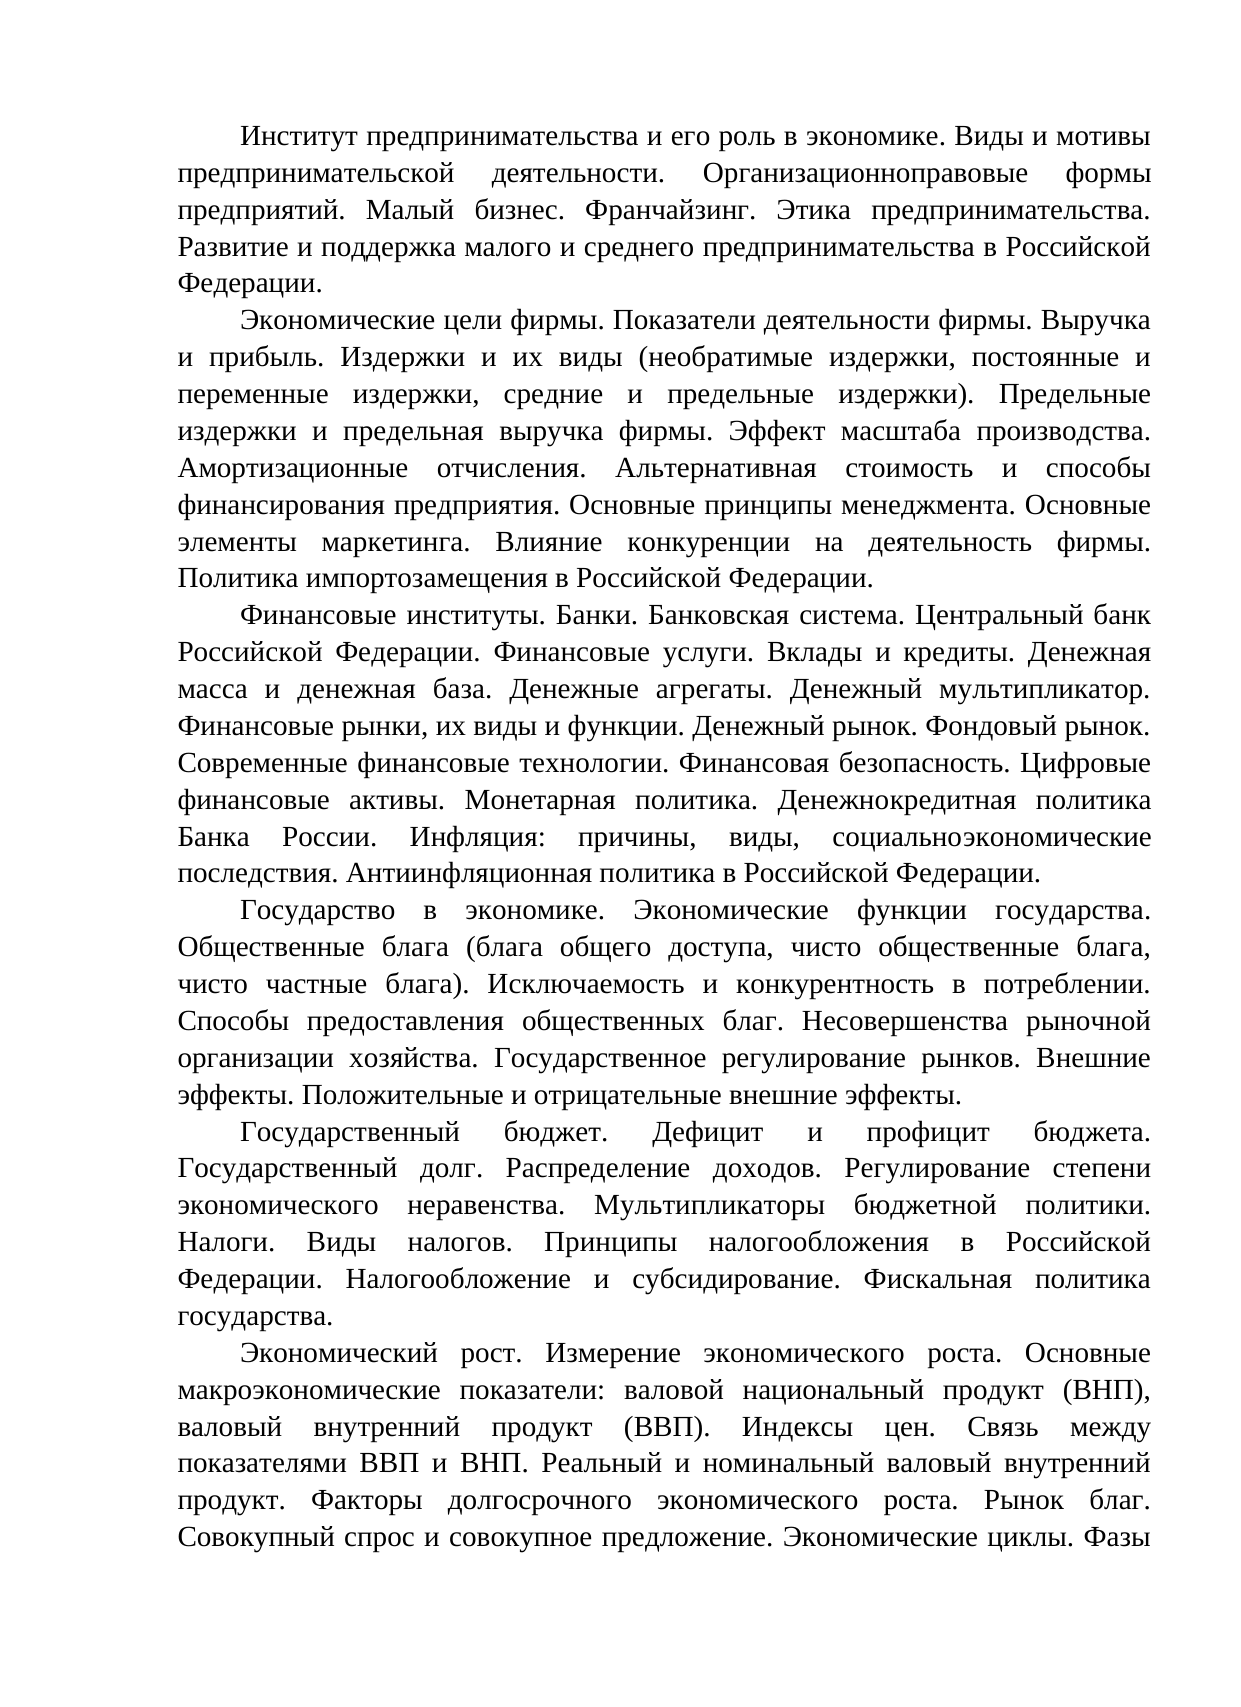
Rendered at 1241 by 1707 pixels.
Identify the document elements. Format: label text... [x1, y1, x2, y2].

text Экономические цели фирмы. Показатели деятельности фирмы. Выручка и прибыль. Издержки и их виды (необратимые издержки, постоянные и переменные издержки, средние и предельные издержки). Предельные издержки и предельная выручка фирмы. Эффект масштаба производства. Амортизационные отчисления. Альтернативная стоимость и способы финансирования предприятия. Основные принципы менеджмента. Основные элементы маркетинга. Влияние конкуренции на деятельность фирмы. Политика импортозамещения в Российской Федерации. [177, 302, 1152, 594]
text Финансовые институты. Банки. Банковская система. Центральный банк Российской Федерации. Финансовые услуги. Вклады и кредиты. Денежная масса и денежная база. Денежные агрегаты. Денежный мультипликатор. Финансовые рынки, их виды и функции. Денежный рынок. Фондовый рынок. Современные финансовые технологии. Финансовая безопасность. Цифровые финансовые активы. Монетарная политика. Денежно­кредитная политика Банка России. Инфляция: причины, виды, социально­экономические последствия. Антиинфляционная политика в Российской Федерации. [177, 597, 1152, 889]
text Институт предпринимательства и его роль в экономике. Виды и мотивы предпринимательской деятельности. Организационно­правовые формы предприятий. Малый бизнес. Франчайзинг. Этика предпринимательства. Развитие и поддержка малого и среднего предпринимательства в Российской Федерации. [177, 118, 1152, 299]
text Государство в экономике. Экономические функции государства. Общественные блага (блага общего доступа, чисто общественные блага, чисто частные блага). Исключаемость и конкурентность в потреблении. Способы предоставления общественных благ. Несовершенства рыночной организации хозяйства. Государственное регулирование рынков. Внешние эффекты. Положительные и отрицательные внешние эффекты. [177, 892, 1152, 1110]
text Государственный бюджет. Дефицит и профицит бюджета. Государственный долг. Распределение доходов. Регулирование степени экономического неравенства. Мультипликаторы бюджетной политики. Налоги. Виды налогов. Принципы налогообложения в Российской Федерации. Налогообложение и субсидирование. Фискальная политика государства. [177, 1114, 1152, 1332]
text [177, 1335, 1152, 1553]
